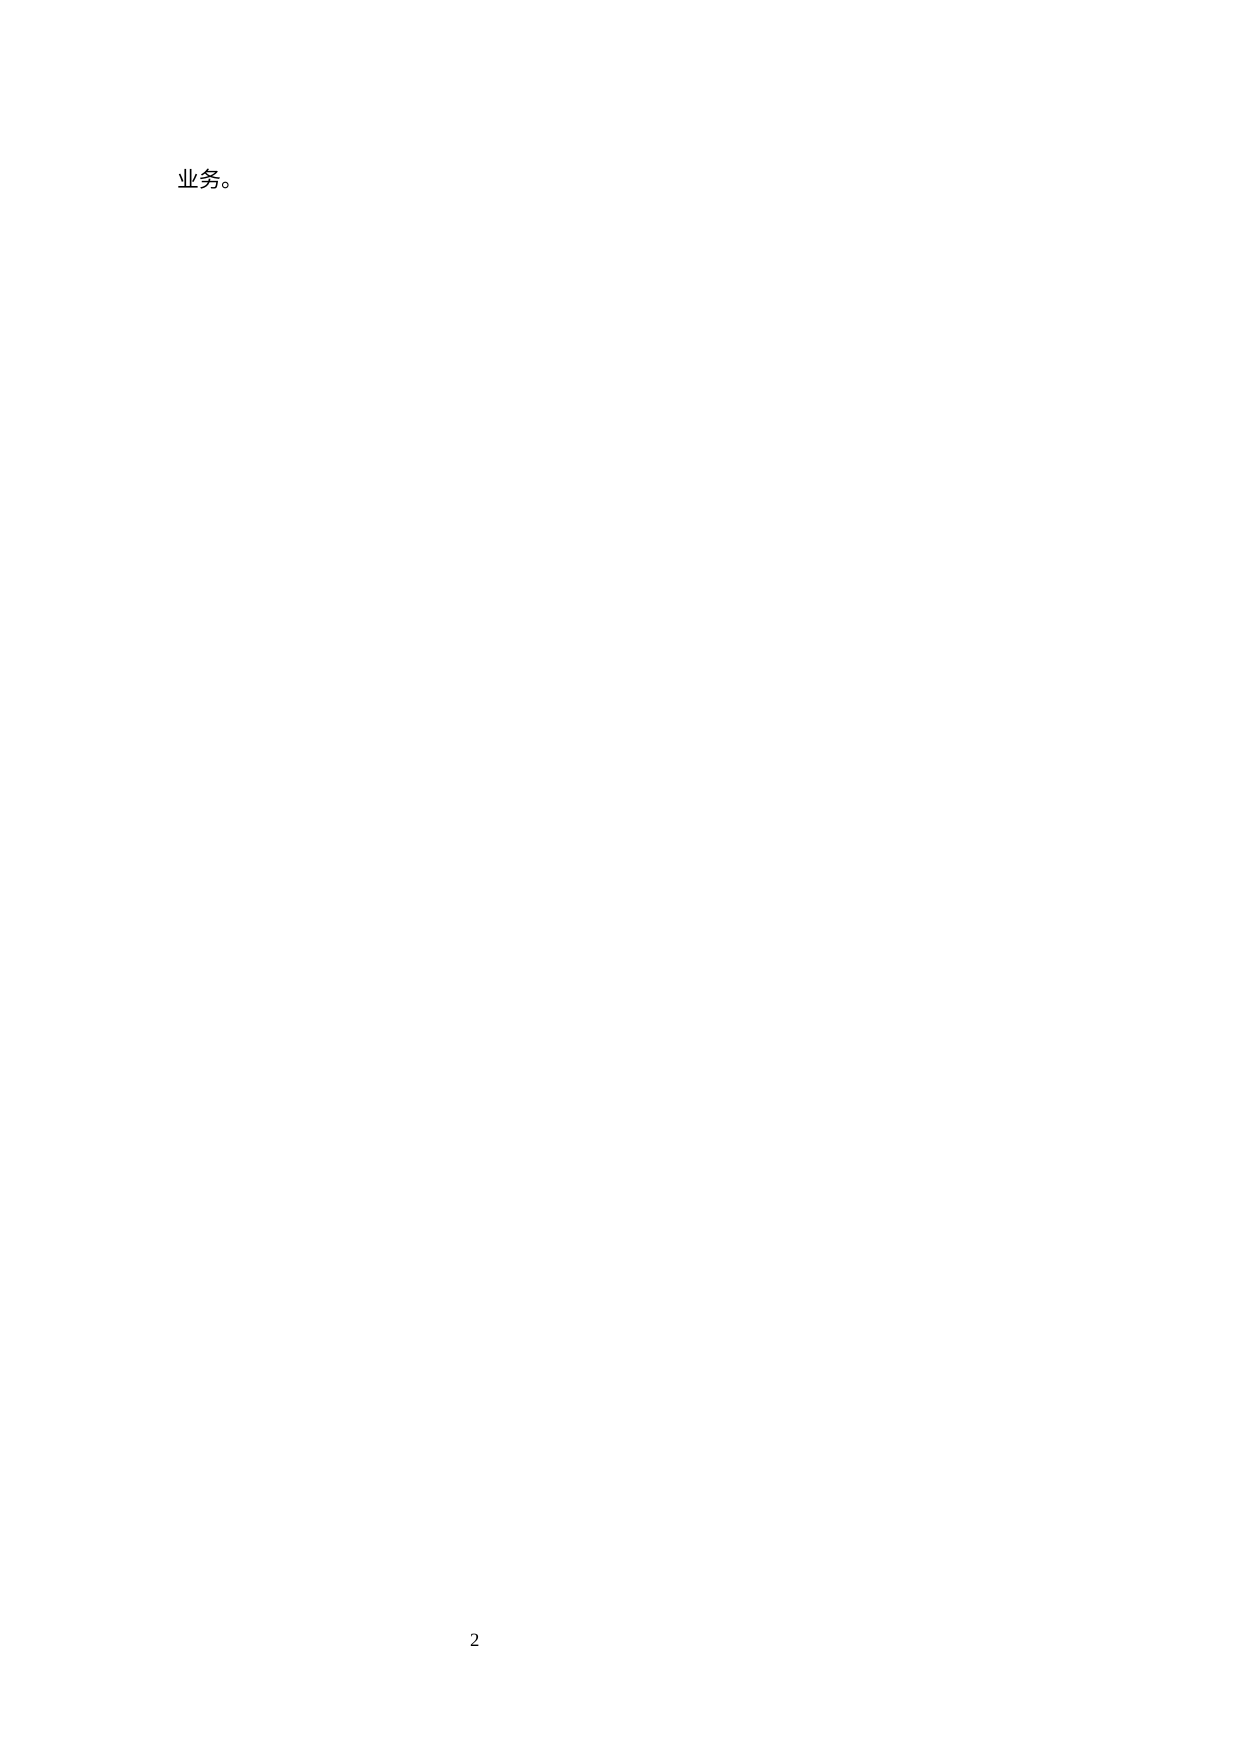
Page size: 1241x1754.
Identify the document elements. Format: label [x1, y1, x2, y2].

text [177, 162, 1063, 194]
